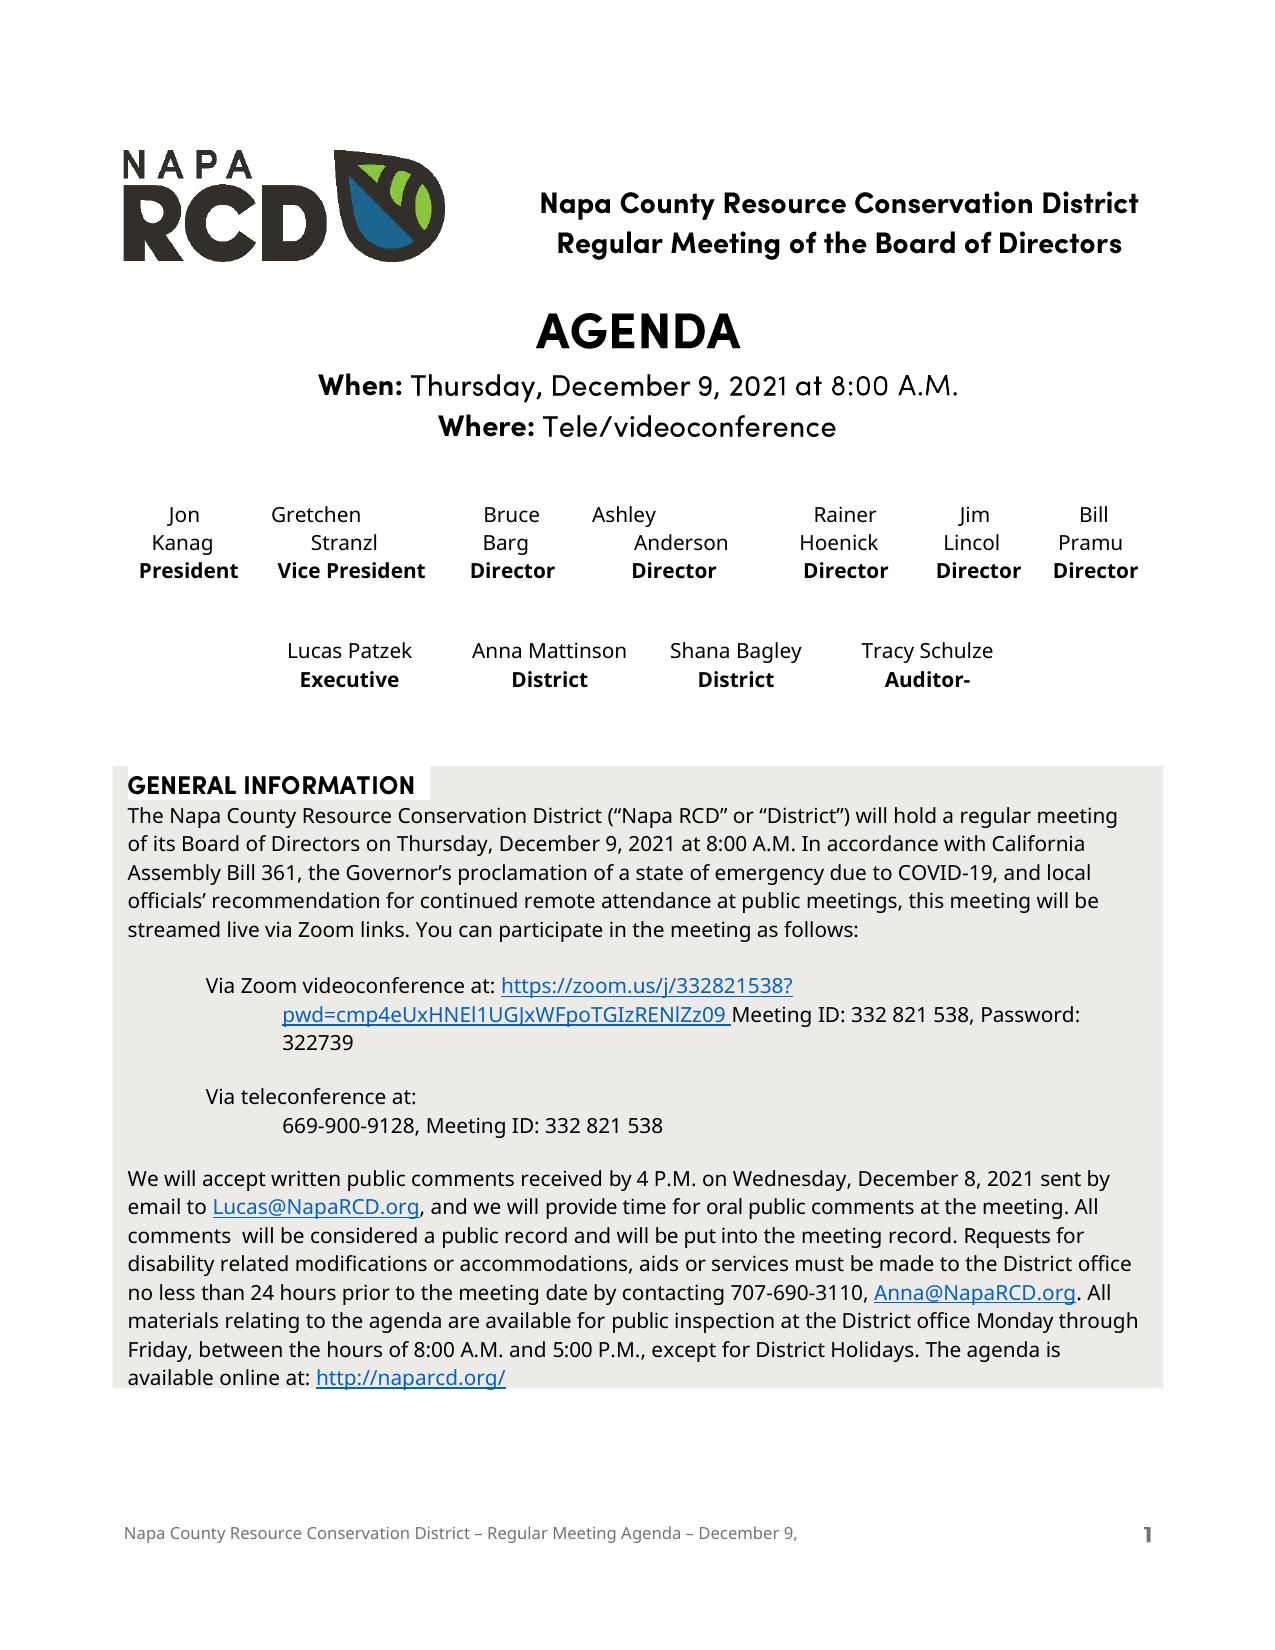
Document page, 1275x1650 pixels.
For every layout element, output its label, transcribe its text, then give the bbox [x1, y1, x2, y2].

text 669-900-9128, Meeting ID: 332 821 538 [282, 1111, 1175, 1139]
text The Napa County Resource Conservation District (“Napa RCD” or “District”) will hold a regular meeting of its Board of Directors on Thursday, December 9, 2021 at 8:00 A.M. In accordance with California Assembly Bill 361, the Governor’s proclamation of a state of emergency due to COVID-19, and local officials’ recommendation for continued remote attendance at public meetings, this meeting will be streamed live via Zoom links. You can participate in the meeting as follows: [127, 801, 1142, 943]
table_header Bruce Barge [448, 500, 572, 556]
table_cell Director [911, 556, 1035, 584]
table_cell Director [775, 556, 911, 584]
table_header Tracy Schulze [825, 636, 1039, 664]
table_header Jim Lincoln [911, 500, 1035, 556]
table_header Ashley Anderson Bennett [572, 500, 775, 556]
table_cell Auditor-Controller [825, 665, 1039, 693]
picture [539, 180, 1154, 262]
table_cell Vice President [252, 556, 448, 584]
table_header Gretchen Stranzl McCann [252, 500, 448, 556]
table_header Shana Bagley [647, 636, 825, 664]
table_header Rainer Hoenicke [775, 500, 911, 556]
text We will accept written public comments received by 4 P.M. on Wednesday, December 8, 2021 sent by email to Lucas@NapaRCD.org, and we will provide time for oral public comments at the meeting. All comments will be considered a public record and will be put into the meeting record. Requests for disability related modifications or accommodations, aids or services must be made to the District office no less than 24 hours prior to the meeting date by contacting 707-690-3110, Anna@NapaRCD.org. All materials relating to the agenda are available for public inspection at the District office Monday through Friday, between the hours of 8:00 A.M. and 5:00 P.M., except for District Holidays. The agenda is available online at: http://naparcd.org/ [127, 1164, 1142, 1392]
table_header Anna Mattinson [453, 636, 647, 664]
table_header Bill Pramuk [1035, 500, 1155, 556]
table_cell Director [1035, 556, 1155, 584]
table_cell President [118, 556, 252, 584]
picture [123, 150, 445, 262]
text Via teleconference at: [206, 1082, 1175, 1111]
table_header Lucas Patzek [237, 636, 452, 664]
picture [1143, 1518, 1160, 1548]
table_header Jon Kanagy [118, 500, 252, 556]
table_cell Executive Director [237, 665, 452, 693]
table_cell District Secretary [453, 665, 647, 693]
picture [318, 292, 972, 445]
table_cell Director [448, 556, 572, 584]
text Via Zoom videoconference at: https://zoom.us/j/332821538?pwd=cmp4eUxHNEl1UGJxWFpoTGIzRENlZz09 Meeting ID: 332 821 538, Password: 322739 [206, 972, 1086, 1057]
table_cell Director [572, 556, 775, 584]
picture [127, 765, 431, 801]
table_cell District Counsel [647, 665, 825, 693]
